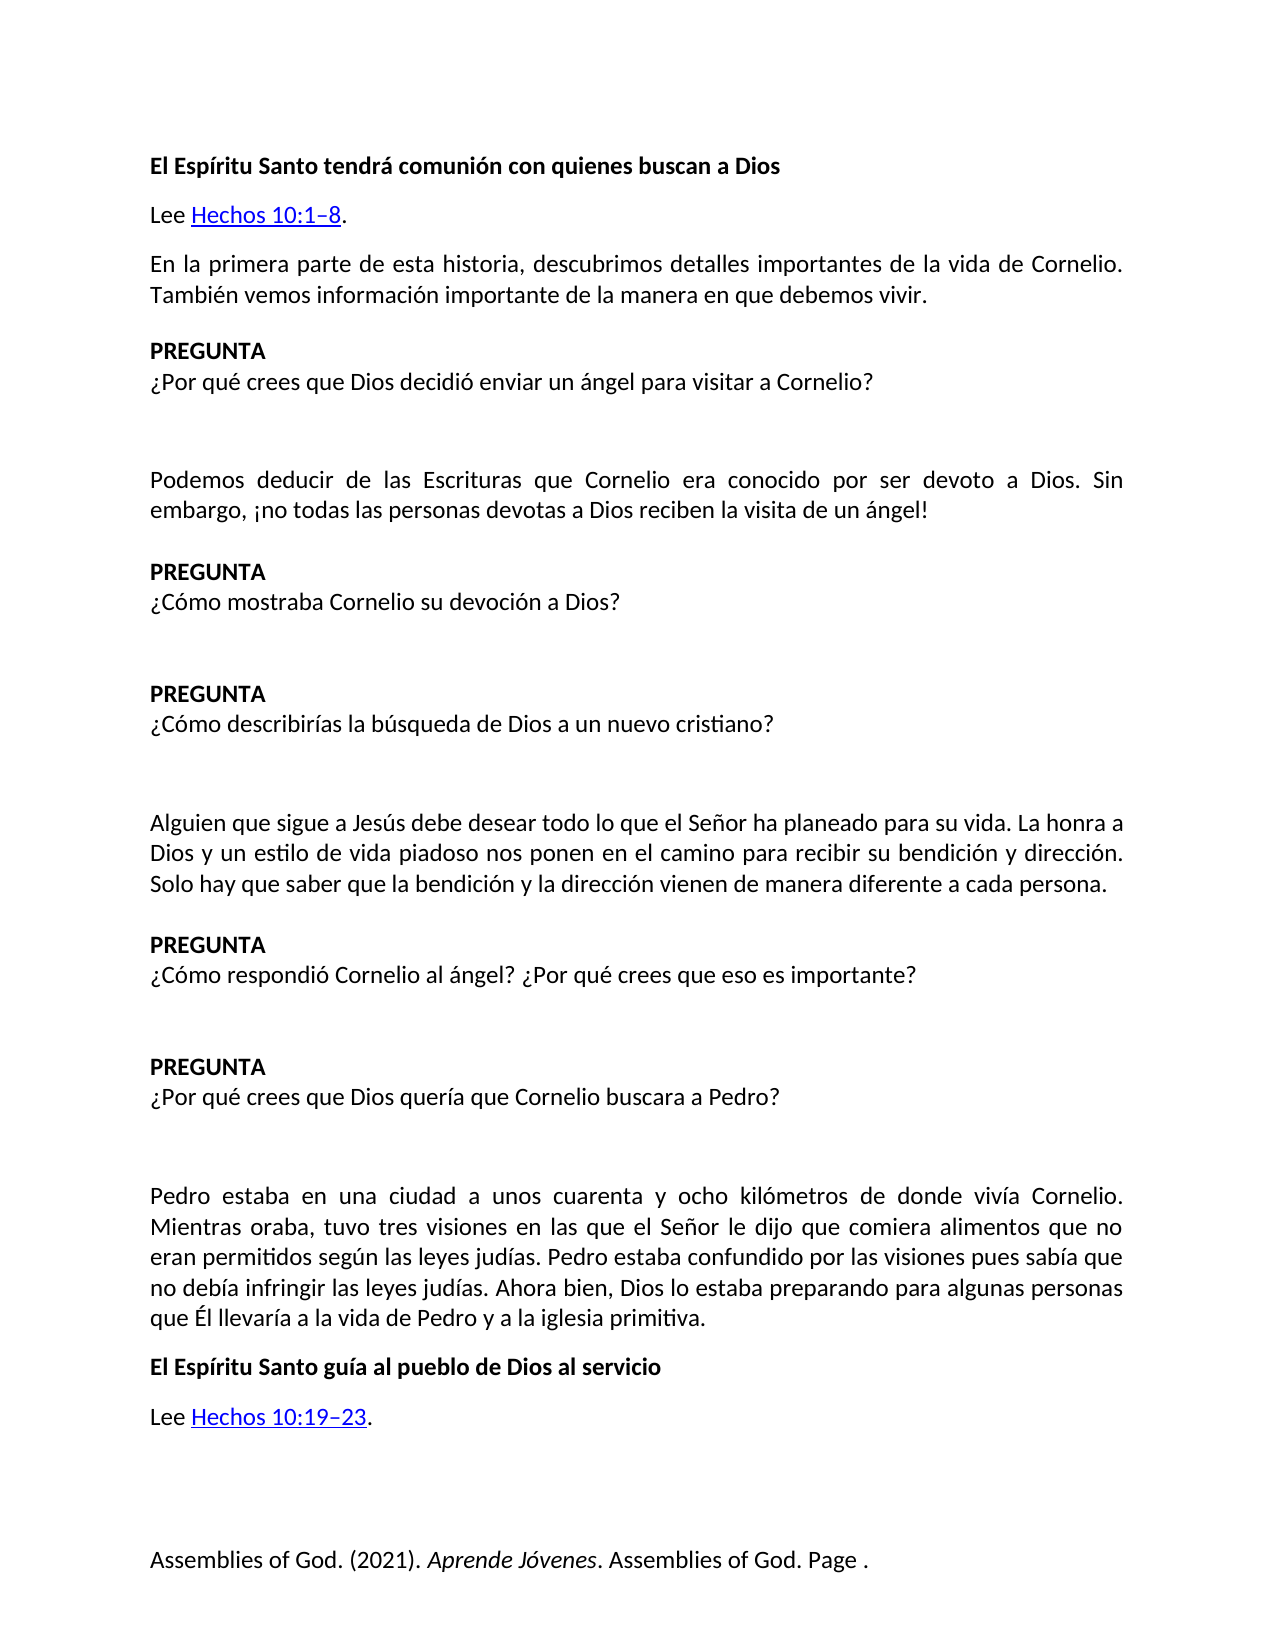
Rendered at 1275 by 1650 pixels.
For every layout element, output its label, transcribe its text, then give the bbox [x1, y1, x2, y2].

text Podemos deducir de las Escrituras que Cornelio era conocido por ser devoto a Dios. Sin embargo, ¡no todas las personas devotas a Dios reciben la visita de un ángel! [150, 464, 1125, 525]
text Pedro estaba en una ciudad a unos cuarenta y ocho kilómetros de donde vivía Cornelio. Mientras oraba, tuvo tres visiones en las que el Señor le dijo que comiera alimentos que no eran permitidos según las leyes judías. Pedro estaba confundido por las visiones pues sabía que no debía infringir las leyes judías. Ahora bien, Dios lo estaba preparando para algunas personas que Él llevaría a la vida de Pedro y a la iglesia primitiva. [150, 1180, 1125, 1333]
table_header PREGUNTA ¿Cómo mostraba Cornelio su devoción a Dios? [150, 525, 1050, 647]
text Lee Hechos 10:1–8. [150, 199, 1125, 230]
text En la primera parte de esta historia, descubrimos detalles importantes de la vida de Cornelio. También vemos información importante de la manera en que debemos vivir. [150, 248, 1125, 309]
text El Espíritu Santo tendrá comunión con quienes buscan a Dios [150, 150, 1125, 181]
text Alguien que sigue a Jesús debe desear todo lo que el Señor ha planeado para su vida. La honra a Dios y un estilo de vida piadoso nos ponen en el camino para recibir su bendición y dirección. Solo hay que saber que la bendición y la dirección vienen de manera diferente a cada persona. [150, 807, 1125, 898]
text El Espíritu Santo guía al pueblo de Dios al servicio [150, 1351, 1125, 1382]
table_header PREGUNTA ¿Cómo describirías la búsqueda de Dios a un nuevo cristiano? [150, 678, 1050, 769]
table_header PREGUNTA ¿Por qué crees que Dios decidió enviar un ángel para visitar a Cornelio? [150, 310, 1050, 427]
text Lee Hechos 10:19–23. [150, 1401, 1125, 1431]
table_header PREGUNTA ¿Por qué crees que Dios quería que Cornelio buscara a Pedro? [150, 1051, 1050, 1143]
table_header PREGUNTA ¿Cómo respondió Cornelio al ángel? ¿Por qué crees que eso es importante? [150, 899, 1050, 1021]
